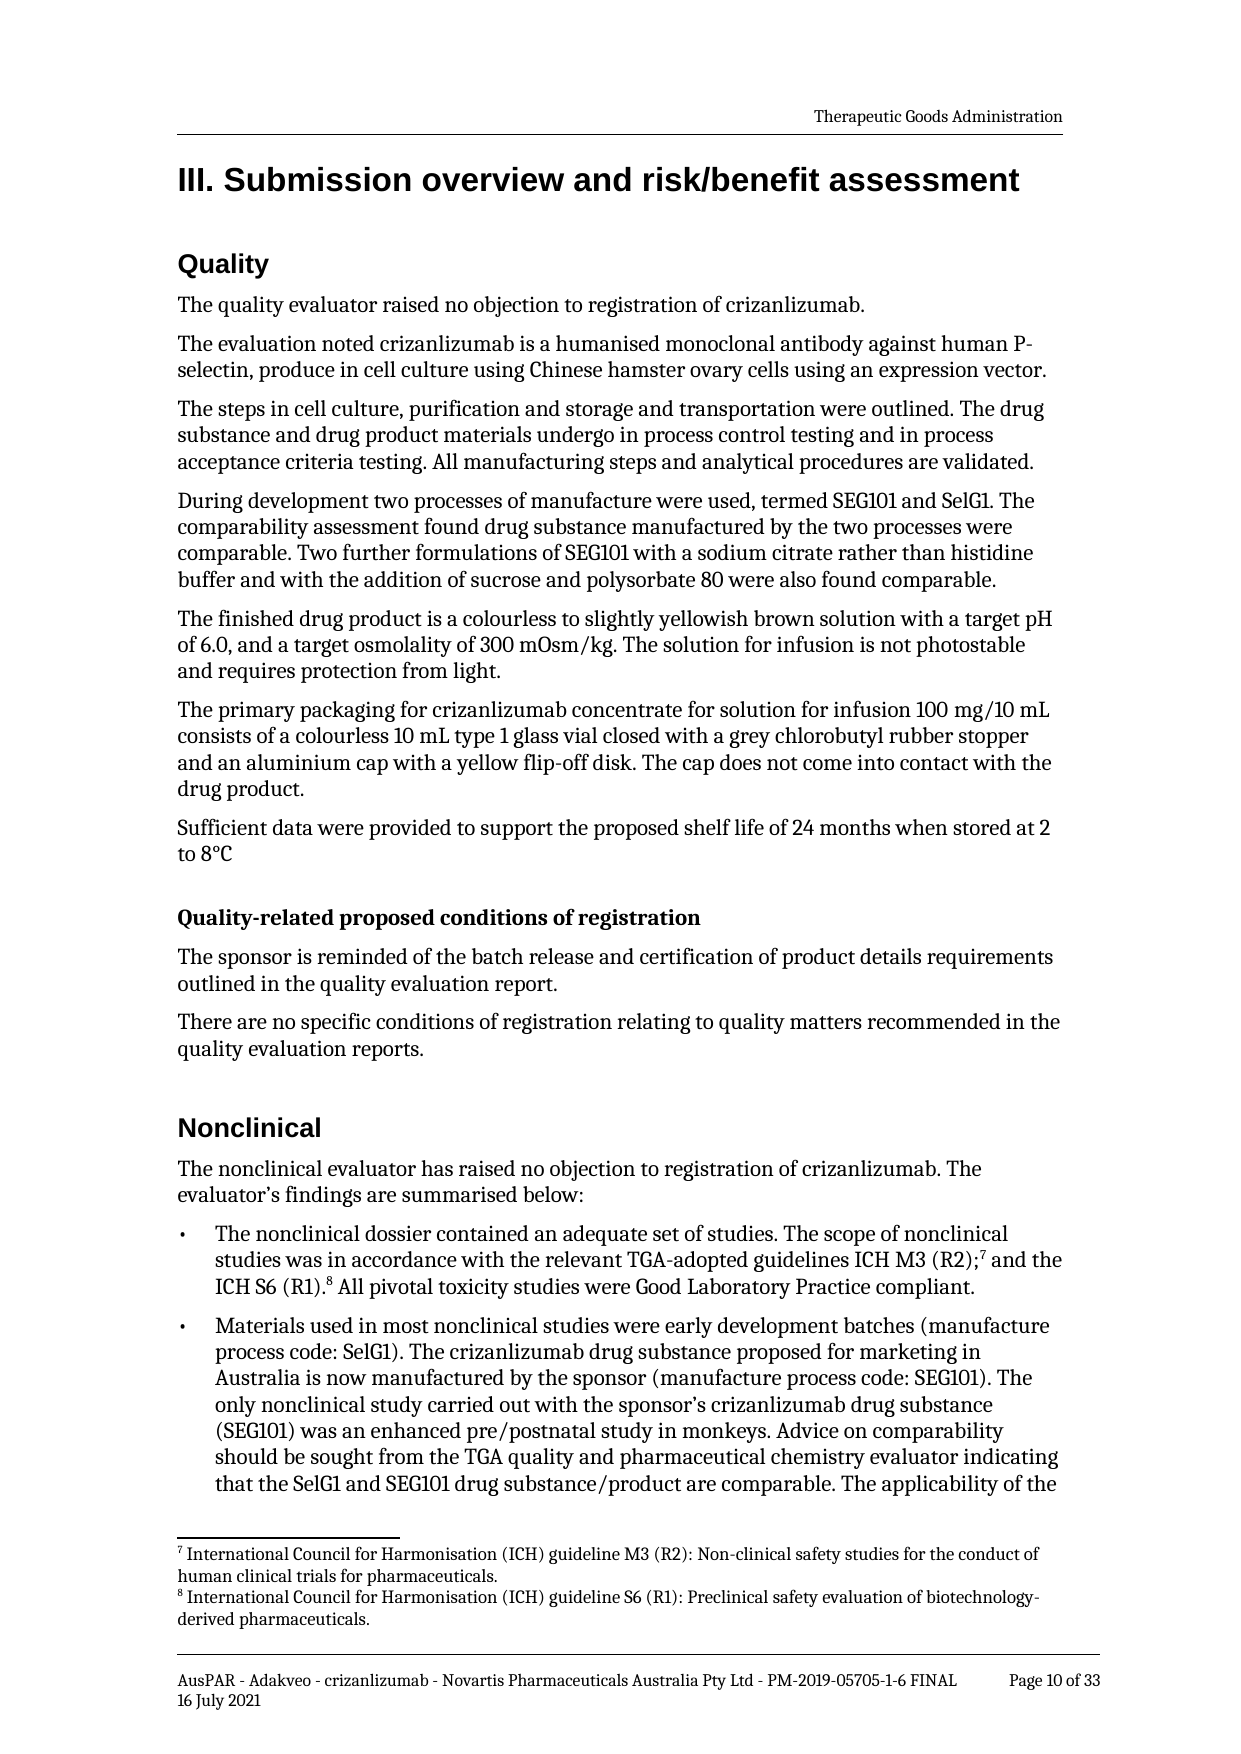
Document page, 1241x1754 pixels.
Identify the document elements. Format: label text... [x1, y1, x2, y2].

text The primary packaging for crizanlizumab concentrate for solution for infusion 100 mg/10 mL consists of a colourless 10 mL type 1 glass vial closed with a grey chlorobutyl rubber stopper and an aluminium cap with a yellow flip-off disk. The cap does not come into contact with the drug product. [177, 697, 1063, 802]
text The nonclinical evaluator has raised no objection to registration of crizanlizumab. The evaluator’s findings are summarised below: [177, 1156, 1063, 1208]
text The evaluation noted crizanlizumab is a humanised monoclonal antibody against human P-selectin, produce in cell culture using Chinese hamster ovary cells using an expression vector. [177, 331, 1063, 383]
text The finished drug product is a colourless to slightly yellowish brown solution with a target pH of 6.0, and a target osmolality of 300 mOsm/kg. The solution for infusion is not photostable and requires protection from light. [177, 605, 1063, 684]
list The nonclinical dossier contained an adequate set of studies. The scope of nonclinical studies was in accordance with the relevant TGA-adopted guidelines ICH M3 (R2); and the ICH S6 (R1). All pivotal toxicity studies were Good Laboratory Practice compliant. [177, 1221, 1063, 1300]
subtitle Quality [177, 248, 1063, 279]
subtitle Quality-related proposed conditions of registration [177, 905, 1063, 931]
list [177, 1312, 1063, 1497]
text During development two processes of manufacture were used, termed SEG101 and SelG1. The comparability assessment found drug substance manufactured by the two processes were comparable. Two further formulations of SEG101 with a sodium citrate rather than histidine buffer and with the addition of sucrose and polysorbate 80 were also found comparable. [177, 487, 1063, 593]
text The steps in cell culture, purification and storage and transportation were outlined. The drug substance and drug product materials undergo in process control testing and in process acceptance criteria testing. All manufacturing steps and analytical procedures are validated. [177, 396, 1063, 475]
text Sufficient data were provided to support the proposed shelf life of 24 months when stored at 2 to 8°C [177, 815, 1063, 868]
subtitle Nonclinical [177, 1112, 1063, 1143]
text There are no specific conditions of registration relating to quality matters recommended in the quality evaluation reports. [177, 1009, 1063, 1062]
subtitle III. Submission overview and risk/benefit assessment [177, 160, 1063, 198]
text The quality evaluator raised no objection to registration of crizanlizumab. [177, 292, 1063, 318]
text The sponsor is reminded of the batch release and certification of product details requirements outlined in the quality evaluation report. [177, 944, 1063, 997]
